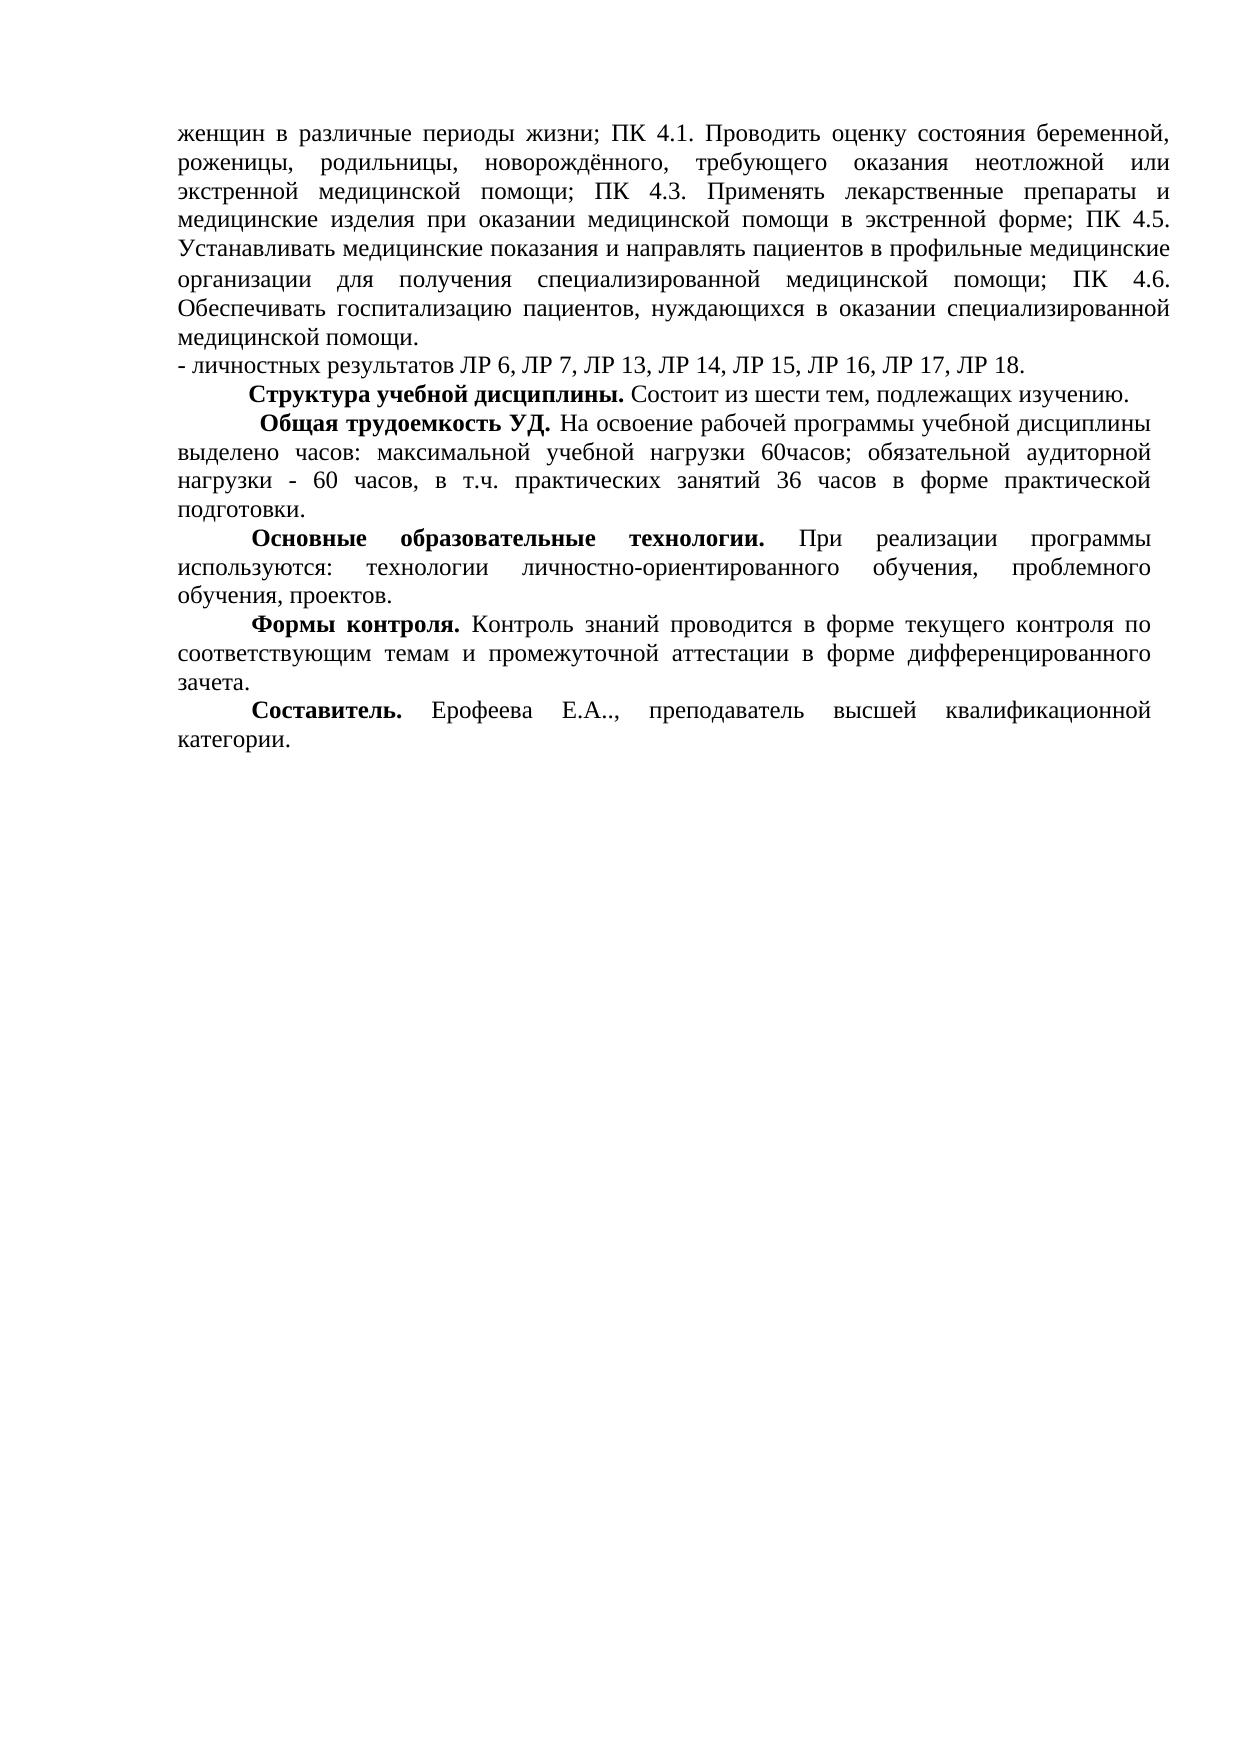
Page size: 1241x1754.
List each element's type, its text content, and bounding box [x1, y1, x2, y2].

text Основные образовательные технологии. При реализации программы используются: технологии личностно-ориентированного обучения, проблемного обучения, проектов. [177, 523, 1152, 609]
text - личностных результатов ЛР 6, ЛР 7, ЛР 13, ЛР 14, ЛР 15, ЛР 16, ЛР 17, ЛР 18. [177, 351, 1152, 379]
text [177, 118, 1171, 351]
text Составитель. Ерофеева Е.А.., преподаватель высшей квалификационной категории. [177, 696, 1152, 753]
text Формы контроля. Контроль знаний проводится в форме текущего контроля по соответствующим темам и промежуточной аттестации в форме дифференцированного зачета. [177, 609, 1152, 696]
text Общая трудоемкость УД. На освоение рабочей программы учебной дисциплины выделено часов: максимальной учебной нагрузки 60часов; обязательной аудиторной нагрузки - 60 часов, в т.ч. практических занятий 36 часов в форме практической подготовки. [177, 408, 1152, 523]
text Структура учебной дисциплины. Состоит из шести тем, подлежащих изучению. [177, 379, 1152, 408]
